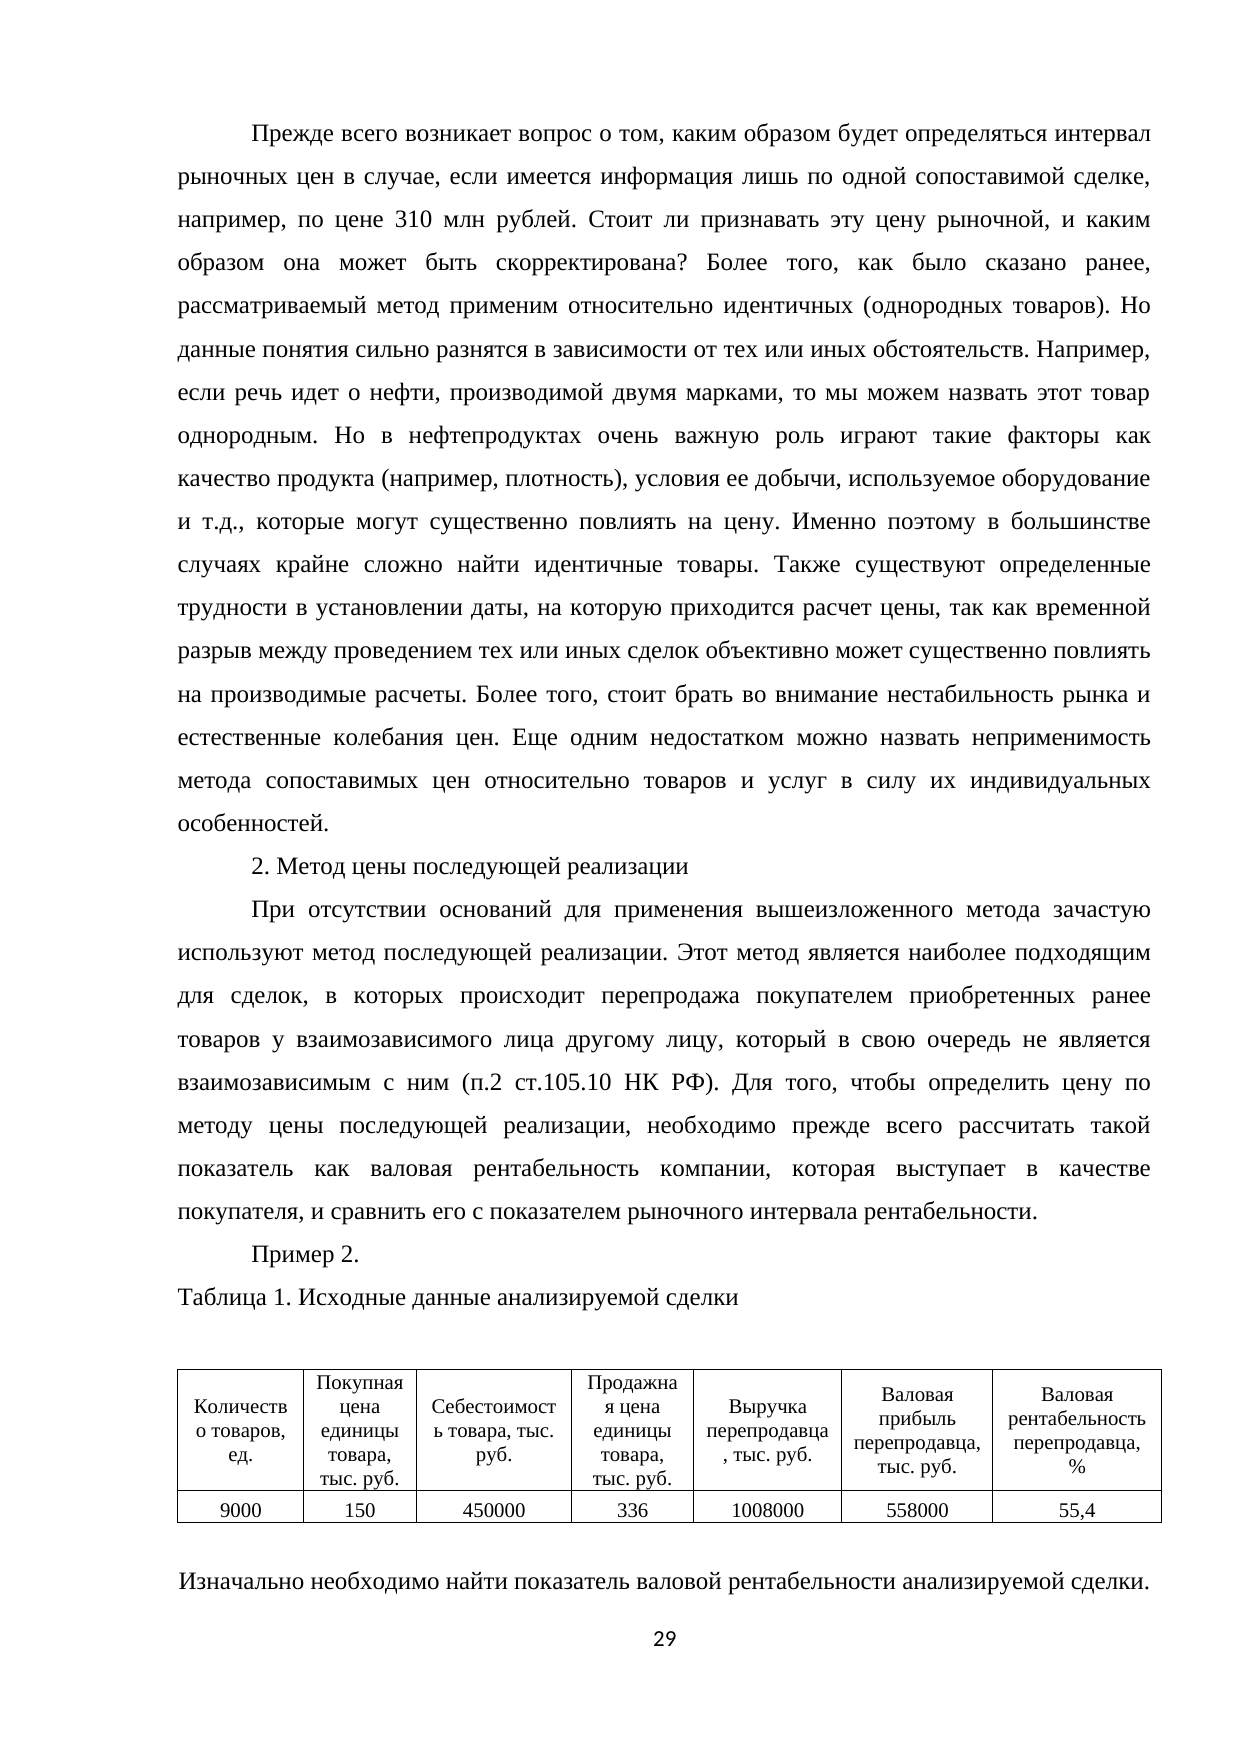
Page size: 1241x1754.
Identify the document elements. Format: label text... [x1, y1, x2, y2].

table_cell 558000 [842, 1491, 992, 1522]
table_header Выручка перепродавца, тыс. руб. [694, 1370, 841, 1490]
table_cell 450000 [417, 1491, 571, 1522]
text При отсутствии оснований для применения вышеизложенного метода зачастую используют метод последующей реализации. Этот метод является наиболее подходящим для сделок, в которых происходит перепродажа покупателем приобретенных ранее товаров у взаимозависимого лица другому лицу, который в свою очередь не является взаимозависимым с ним (п.2 ст.105.10 НК РФ). Для того, чтобы определить цену по методу цены последующей реализации, необходимо прежде всего рассчитать такой показатель как валовая рентабельность компании, которая выступает в качестве покупателя, и сравнить его с показателем рыночного интервала рентабельности. [177, 894, 1152, 1225]
table_header Валовая рентабельность перепродавца, % [993, 1370, 1161, 1490]
table_header Валовая прибыль перепродавца, тыс. руб. [842, 1370, 992, 1490]
text Пример 2. [177, 1239, 1152, 1268]
table_header Покупная цена единицы товара, тыс. руб. [304, 1370, 416, 1490]
table_cell 1008000 [694, 1491, 841, 1522]
table_cell 55,4 [993, 1491, 1161, 1522]
table_header Продажная цена единицы товара, тыс. руб. [572, 1370, 693, 1490]
table_header Себестоимость товара, тыс. руб. [417, 1370, 571, 1490]
table_cell 336 [572, 1491, 693, 1522]
table_cell 150 [304, 1491, 416, 1522]
text Изначально необходимо найти показатель валовой рентабельности анализируемой сделки. [177, 1566, 1152, 1594]
text Таблица 1. Исходные данные анализируемой сделки [177, 1282, 1152, 1311]
table_cell 9000 [178, 1491, 303, 1522]
text Прежде всего возникает вопрос о том, каким образом будет определяться интервал рыночных цен в случае, если имеется информация лишь по одной сопоставимой сделке, например, по цене 310 млн рублей. Стоит ли признавать эту цену рыночной, и каким образом она может быть скорректирована? Более того, как было сказано ранее, рассматриваемый метод применим относительно идентичных (однородных товаров). Но данные понятия сильно разнятся в зависимости от тех или иных обстоятельств. Например, если речь идет о нефти, производимой двумя марками, то мы можем назвать этот товар однородным. Но в нефтепродуктах очень важную роль играют такие факторы как качество продукта (например, плотность), условия ее добычи, используемое оборудование и т.д., которые могут существенно повлиять на цену. Именно поэтому в большинстве случаях крайне сложно найти идентичные товары. Также существуют определенные трудности в установлении даты, на которую приходится расчет цены, так как временной разрыв между проведением тех или иных сделок объективно может существенно повлиять на производимые расчеты. Более того, стоит брать во внимание нестабильность рынка и естественные колебания цен. Еще одним недостатком можно назвать неприменимость метода сопоставимых цен относительно товаров и услуг в силу их индивидуальных особенностей. [177, 118, 1152, 837]
text 2. Метод цены последующей реализации [177, 851, 1152, 880]
table_header Количество товаров, ед. [178, 1370, 303, 1490]
